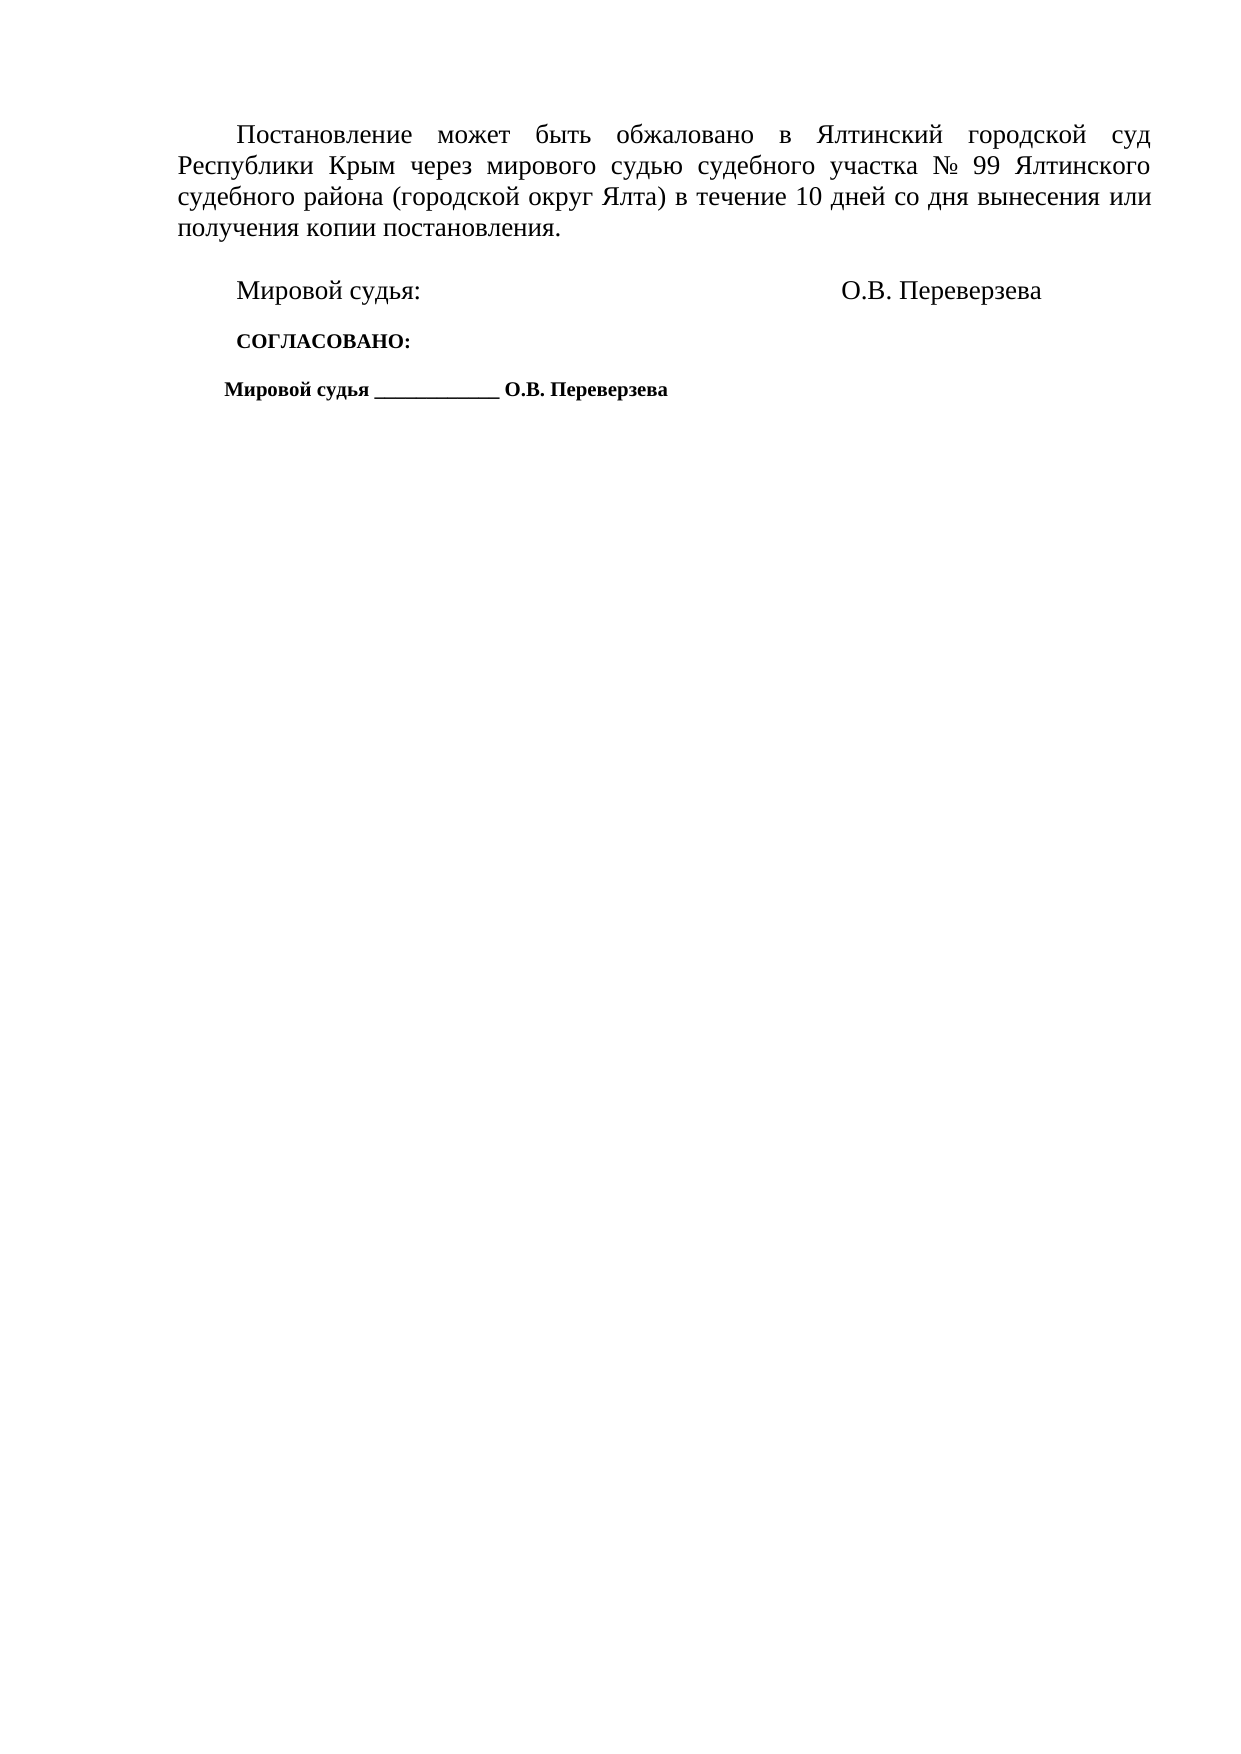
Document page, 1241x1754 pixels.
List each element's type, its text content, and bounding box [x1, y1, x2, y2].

text Мировой судья ____________ О.В. Переверзева [177, 377, 1152, 401]
text Мировой судья: О.В. Переверзева [177, 274, 1152, 305]
text СОГЛАСОВАНО: [177, 329, 1152, 353]
text Постановление может быть обжаловано в Ялтинский городской суд Республики Крым через мирового судью судебного участка № 99 Ялтинского судебного района (городской округ Ялта) в течение 10 дней со дня вынесения или получения копии постановления. [177, 118, 1152, 243]
